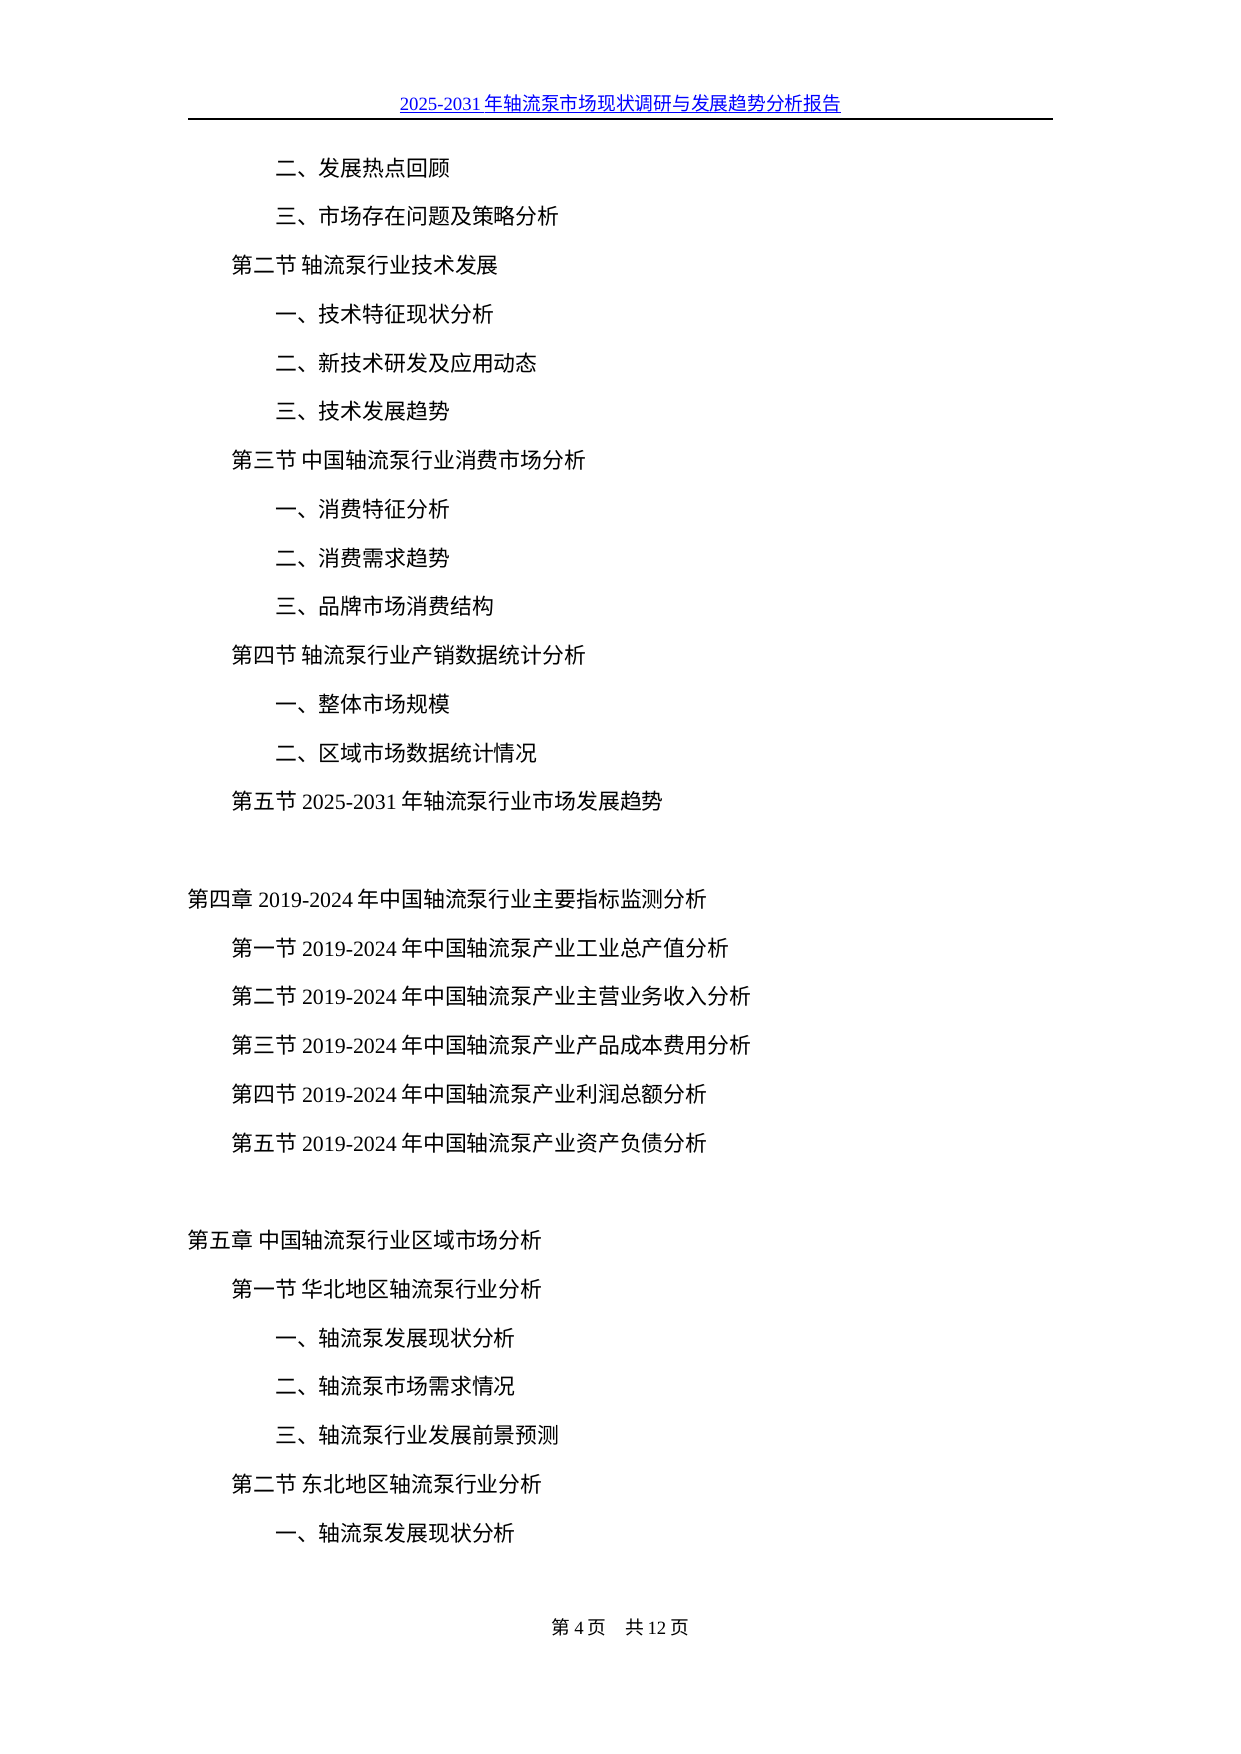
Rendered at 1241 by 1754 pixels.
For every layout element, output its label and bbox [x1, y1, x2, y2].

text [187, 150, 1053, 1548]
